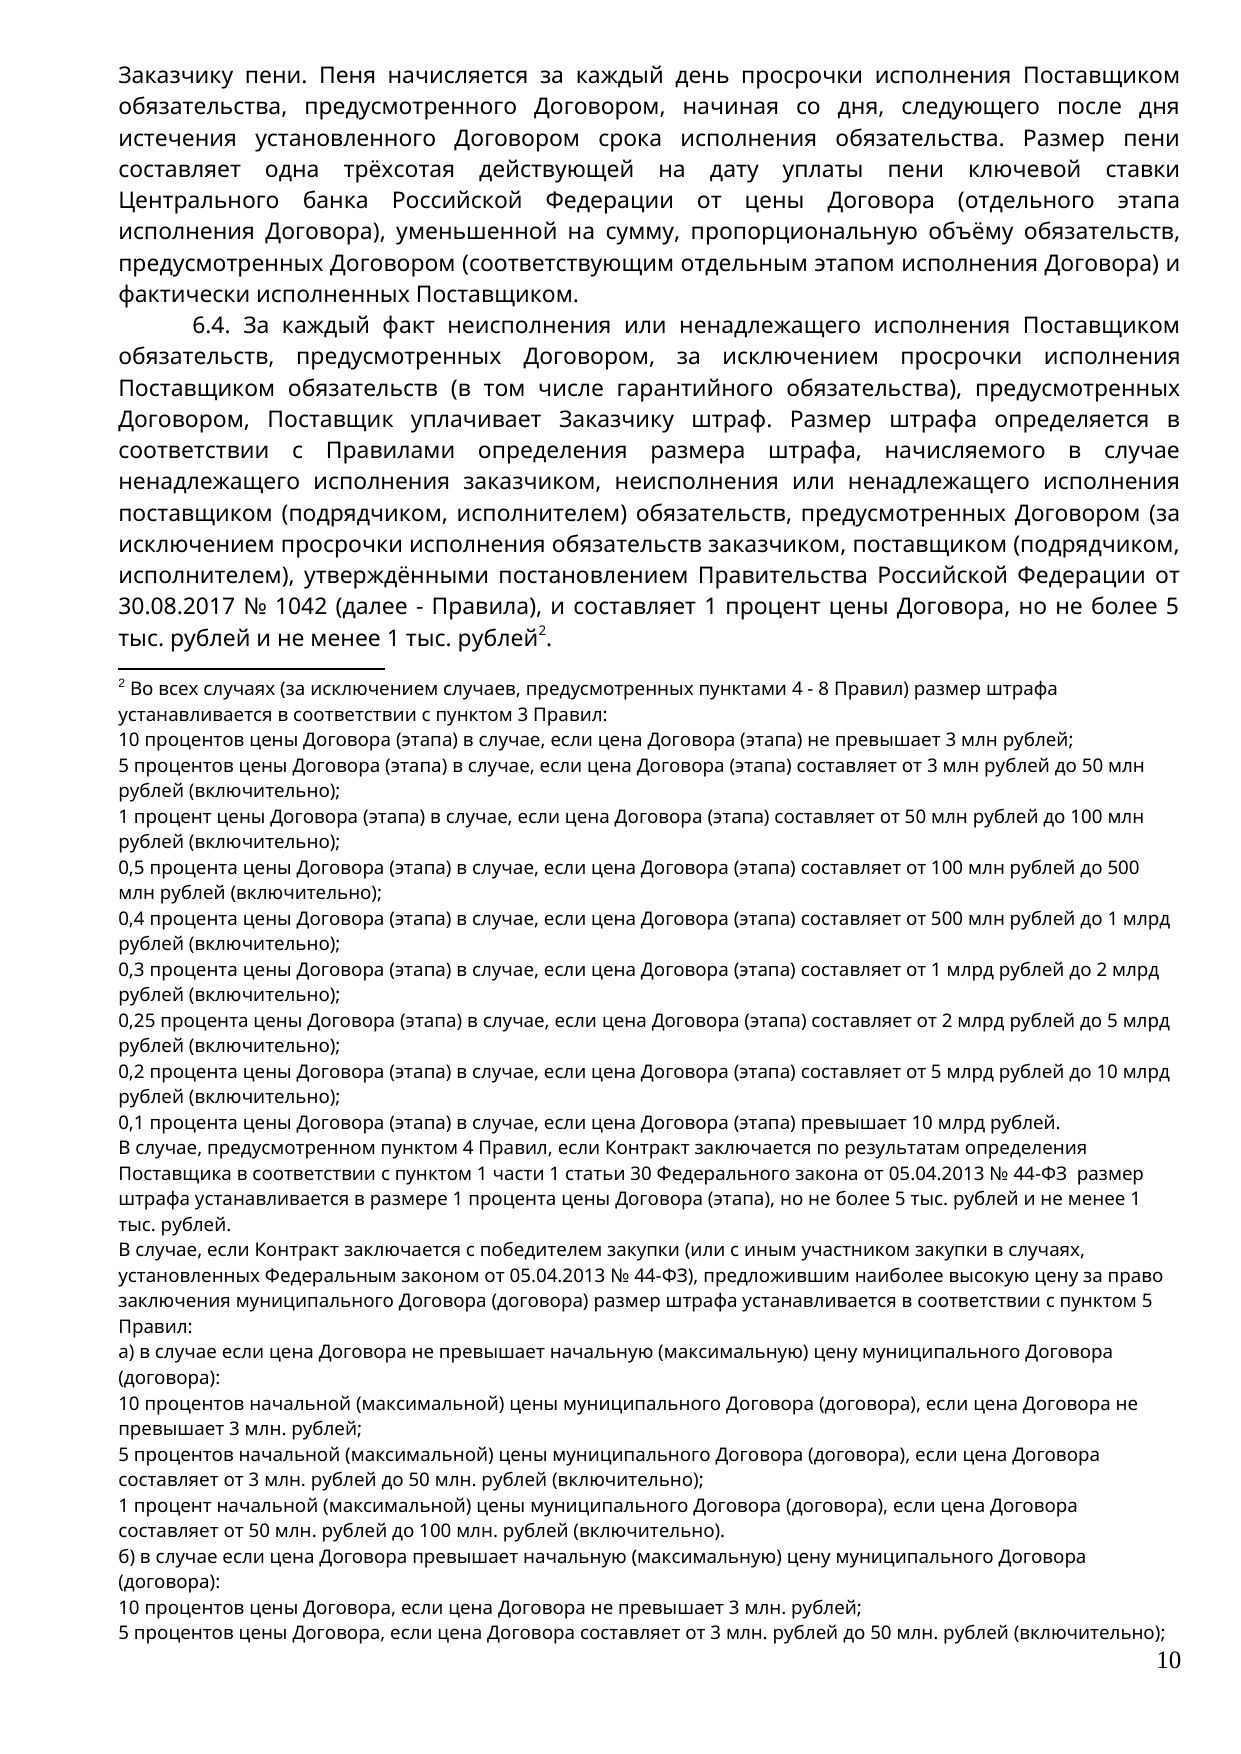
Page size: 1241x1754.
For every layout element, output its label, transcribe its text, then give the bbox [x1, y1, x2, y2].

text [118, 59, 1181, 309]
text 6.4. За каждый факт неисполнения или ненадлежащего исполнения Поставщиком обязательств, предусмотренных Договором, за исключением просрочки исполнения Поставщиком обязательств (в том числе гарантийного обязательства), предусмотренных Договором, Поставщик уплачивает Заказчику штраф. Размер штрафа определяется в соответствии с Правилами определения размера штрафа, начисляемого в случае ненадлежащего исполнения заказчиком, неисполнения или ненадлежащего исполнения поставщиком (подрядчиком, исполнителем) обязательств, предусмотренных Договором (за исключением просрочки исполнения обязательств заказчиком, поставщиком (подрядчиком, исполнителем), утверждёнными постановлением Правительства Российской Федерации от 30.08.2017 № 1042 (далее - Правила), и составляет 1 процент цены Договора, но не более 5 тыс. рублей и не менее 1 тыс. рублей. [118, 309, 1181, 653]
